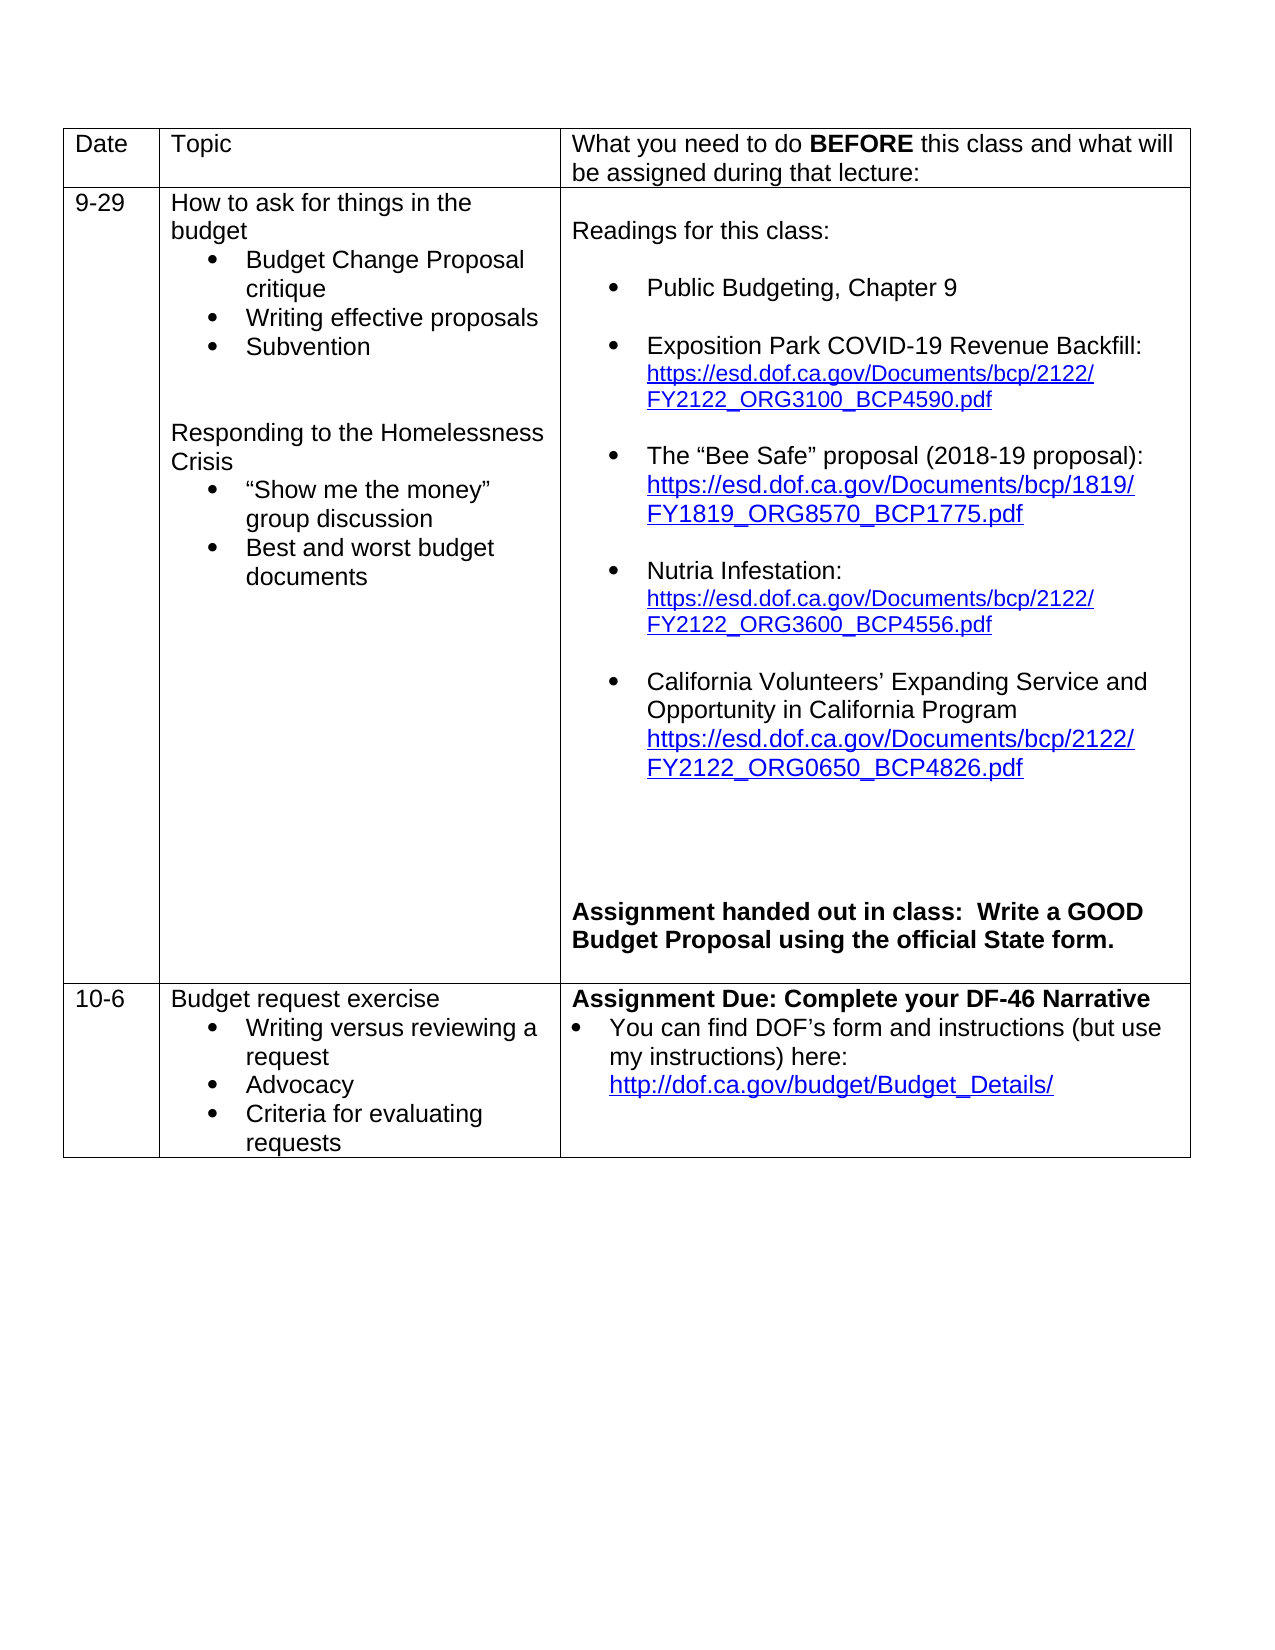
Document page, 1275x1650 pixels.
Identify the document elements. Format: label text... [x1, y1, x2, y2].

table_header Date [64, 129, 159, 187]
table_header Topic [160, 129, 560, 187]
table_cell How to ask for things in the budget Budget Change Proposal critique Writing effective proposals Subvention Responding to the Homelessness Crisis “Show me the money” group discussion Best and worst budget documents [160, 188, 560, 983]
table_cell Readings for this class: Public Budgeting, Chapter 9 Exposition Park COVID-19 Revenue Backfill: https://esd.dof.ca.gov/Documents/bcp/2122/FY2122_ORG3100_BCP4590.pdf The “Bee Safe” proposal (2018-19 proposal): https://esd.dof.ca.gov/Documents/bcp/1819/FY1819_ORG8570_BCP1775.pdf Nutria Infestation: https://esd.dof.ca.gov/Documents/bcp/2122/FY2122_ORG3600_BCP4556.pdf California Volunteers’ Expanding Service and Opportunity in California Program https://esd.dof.ca.gov/Documents/bcp/2122/FY2122_ORG0650_BCP4826.pdf Assignment handed out in class: Write a GOOD Budget Proposal using the official State form. [561, 188, 1190, 983]
table_header What you need to do BEFORE this class and what will be assigned during that lecture: [561, 129, 1190, 187]
table_cell Budget request exercise Writing versus reviewing a request Advocacy Criteria for evaluating requests [160, 984, 560, 1157]
table_cell Assignment Due: Complete your DF-46 Narrative You can find DOF’s form and instructions (but use my instructions) here: http://dof.ca.gov/budget/Budget_Details/ [561, 984, 1190, 1157]
table_cell 9-29 [64, 188, 159, 983]
table_cell 10-6 [64, 984, 159, 1157]
